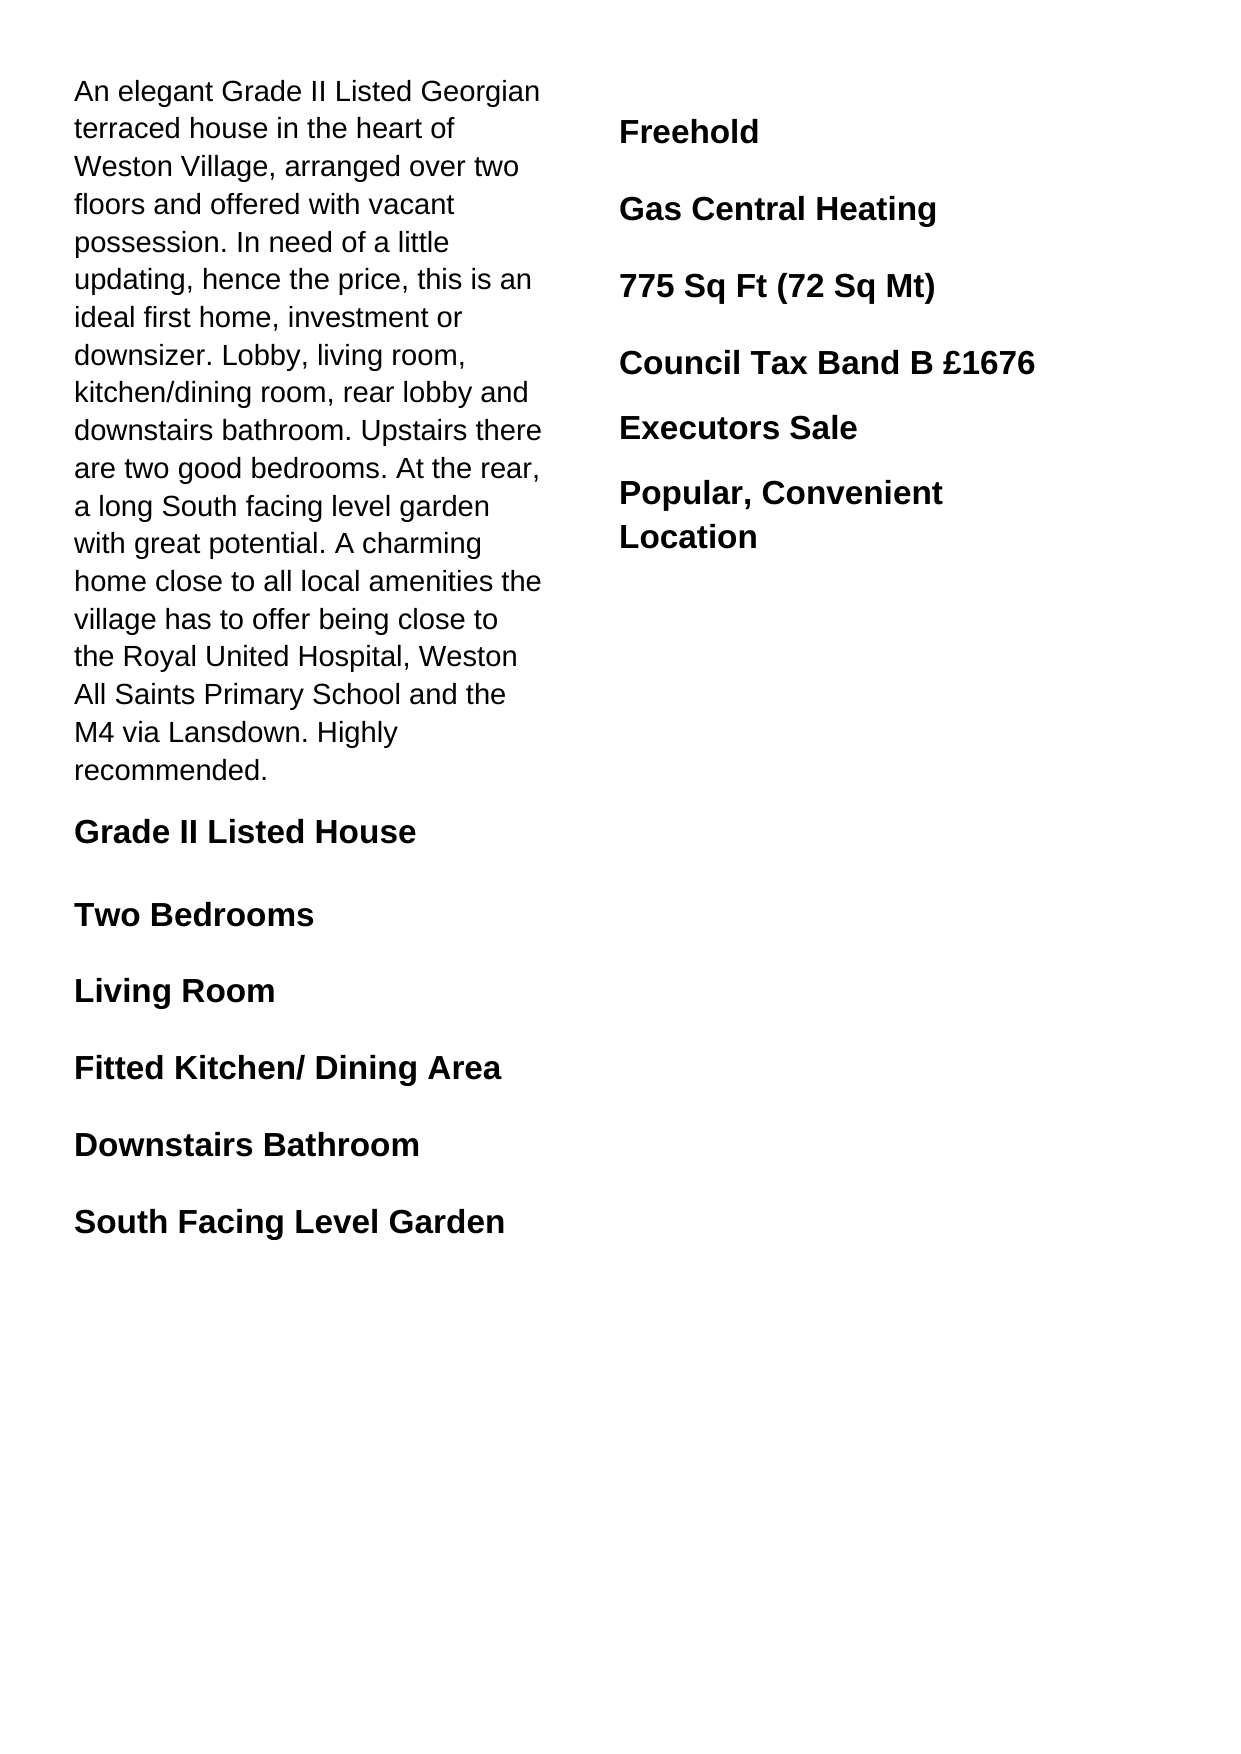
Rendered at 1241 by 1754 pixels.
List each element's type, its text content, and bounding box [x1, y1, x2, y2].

text Grade II Listed House [74, 812, 545, 850]
text South Facing Level Garden [74, 1202, 545, 1241]
text Popular, Convenient Location [619, 473, 1090, 556]
text Freehold [619, 112, 1090, 151]
text Gas Central Heating [619, 189, 1090, 228]
text Council Tax Band B £1676 [619, 343, 1090, 381]
text Fitted Kitchen/ Dining Area [74, 1048, 545, 1087]
text Living Room [74, 971, 545, 1010]
text Two Bedrooms [74, 894, 545, 933]
text Downstairs Bathroom [74, 1125, 545, 1164]
text Executors Sale [619, 408, 1090, 446]
text 775 Sq Ft (72 Sq Mt) [619, 266, 1090, 304]
